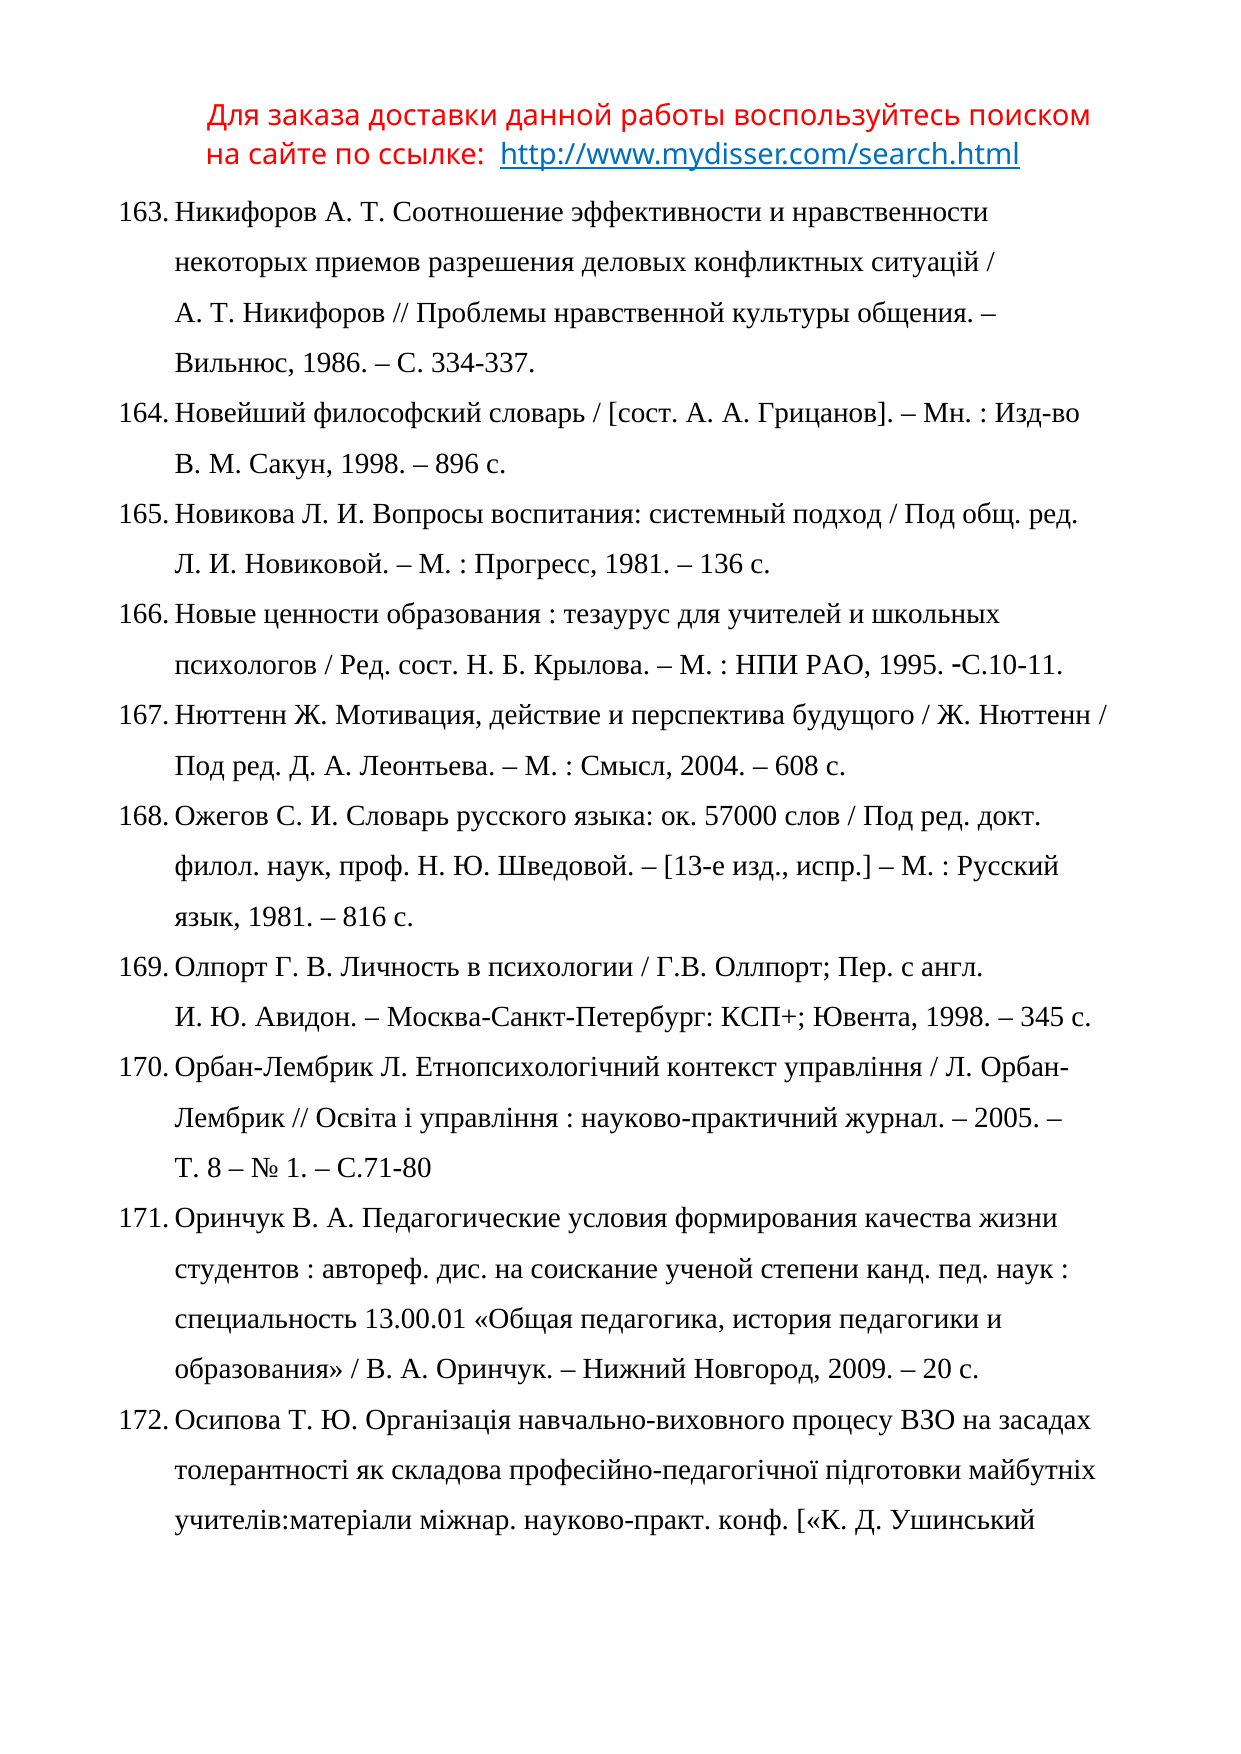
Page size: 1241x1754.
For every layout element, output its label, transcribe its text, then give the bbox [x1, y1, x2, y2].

list Никифоров А. Т. Соотношение эффективности и нравственности некоторых приемов разрешения деловых конфликтных ситуацій / А. Т. Никифоров // Проблемы нравственной культуры общения. – Вильнюс, 1986. – С. 334-337. [118, 194, 1107, 379]
list Оринчук В. А. Педагогические условия формирования качества жизни студентов : автореф. дис. на соискание ученой степени канд. пед. наук : специальность 13.00.01 «Общая педагогика, история педагогики и образования» / В. А. Оринчук. – Нижний Новгород, 2009. – 20 с. [118, 1201, 1107, 1385]
list Новейший философский словарь / [сост. А. А. Грицанов]. – Мн. : Изд-во В. М. Сакун, 1998. – 896 с. [118, 395, 1107, 479]
list Олпорт Г. В. Личность в психологии / Г.В. Оллпорт; Пер. с англ. И. Ю. Авидон. – Москва-Санкт-Петербург: КСП+; Ювента, 1998. – 345 с. [118, 949, 1107, 1033]
list Новые ценности образования : тезаурус для учителей и школьных психологов / Ред. сост. Н. Б. Крылова. – М. : НПИ РАО, 1995. С.10-11. [118, 597, 1107, 681]
list Новикова Л. И. Вопросы воспитания: системный подход / Под общ. ред. Л. И. Новиковой. – М. : Прогресс, 1981. – 136 с. [118, 496, 1107, 580]
list Нюттенн Ж. Мотивация, действие и перспектива будущого / Ж. Нюттенн / Под ред. Д. А. Леонтьева. – М. : Смысл, 2004. – 608 с. [118, 697, 1107, 781]
list Орбан-Лембрик Л. Етнопсихологічний контекст управління / Л. Орбан-Лембрик // Освіта і управління : науково-практичний журнал. – 2005. – Т. 8 – № 1. – С.71-80 [118, 1049, 1107, 1184]
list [118, 1402, 1107, 1536]
list Ожегов С. И. Словарь русского языка: ок. 57000 слов / Под ред. докт. филол. наук, проф. Н. Ю. Шведовой. – [13-е изд., испр.] – М. : Русский язык, 1981. – 816 с. [118, 798, 1107, 932]
